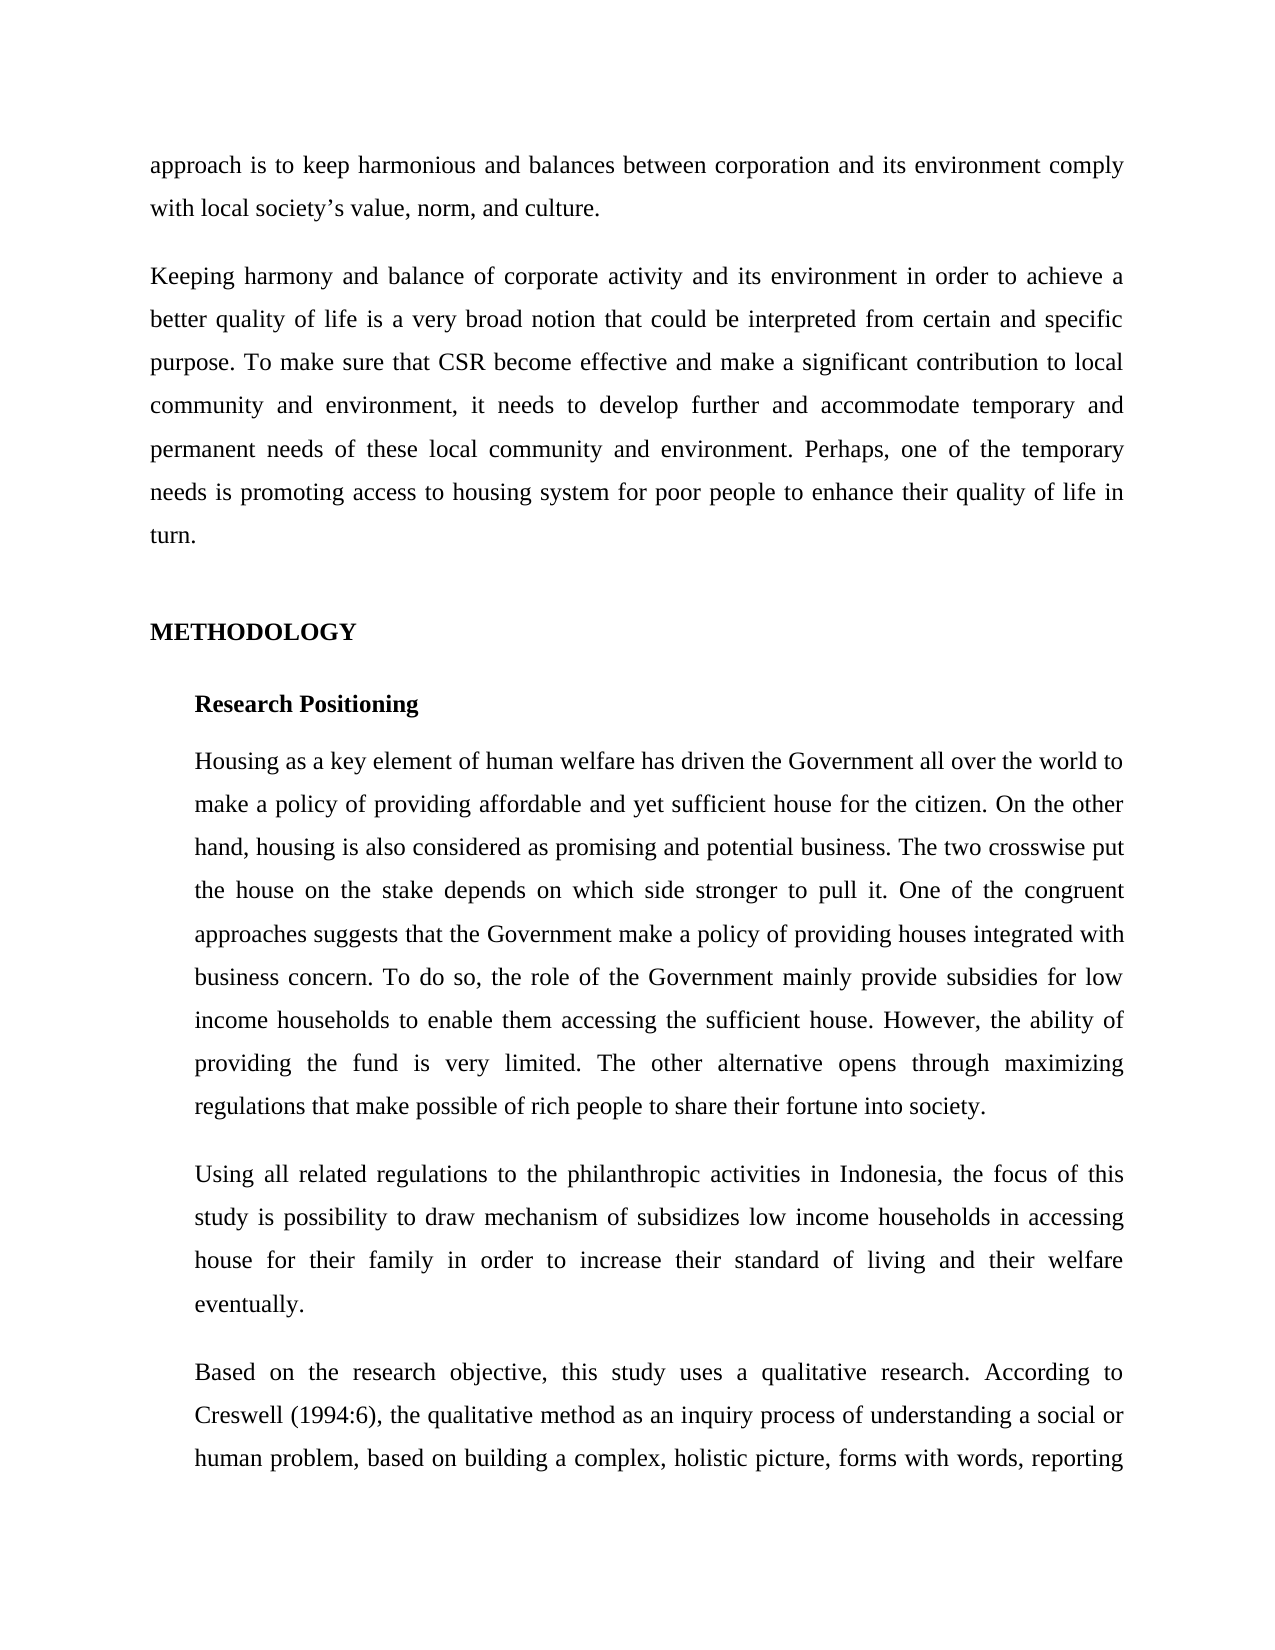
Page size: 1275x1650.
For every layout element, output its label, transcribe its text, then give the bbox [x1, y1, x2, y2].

text Research Positioning [150, 689, 1125, 717]
text METHODOLOGY [150, 617, 1125, 646]
text Using all related regulations to the philanthropic activities in Indonesia, the focus of this study is possibility to draw mechanism of subsidizes low income households in accessing house for their family in order to increase their standard of living and their welfare eventually. [194, 1159, 1125, 1317]
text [150, 150, 1125, 222]
text Keeping harmony and balance of corporate activity and its environment in order to achieve a better quality of life is a very broad notion that could be interpreted from certain and specific purpose. To make sure that CSR become effective and make a significant contribution to local community and environment, it needs to develop further and accommodate temporary and permanent needs of these local community and environment. Perhaps, one of the temporary needs is promoting access to housing system for poor people to enhance their quality of life in turn. [150, 261, 1125, 549]
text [194, 1357, 1125, 1472]
text Housing as a key element of human welfare has driven the Government all over the world to make a policy of providing affordable and yet sufficient house for the citizen. On the other hand, housing is also considered as promising and potential business. The two crosswise put the house on the stake depends on which side stronger to pull it. One of the congruent approaches suggests that the Government make a policy of providing houses integrated with business concern. To do so, the role of the Government mainly provide subsidies for low income households to enable them accessing the sufficient house. However, the ability of providing the fund is very limited. The other alternative opens through maximizing regulations that make possible of rich people to share their fortune into society. [194, 746, 1125, 1120]
